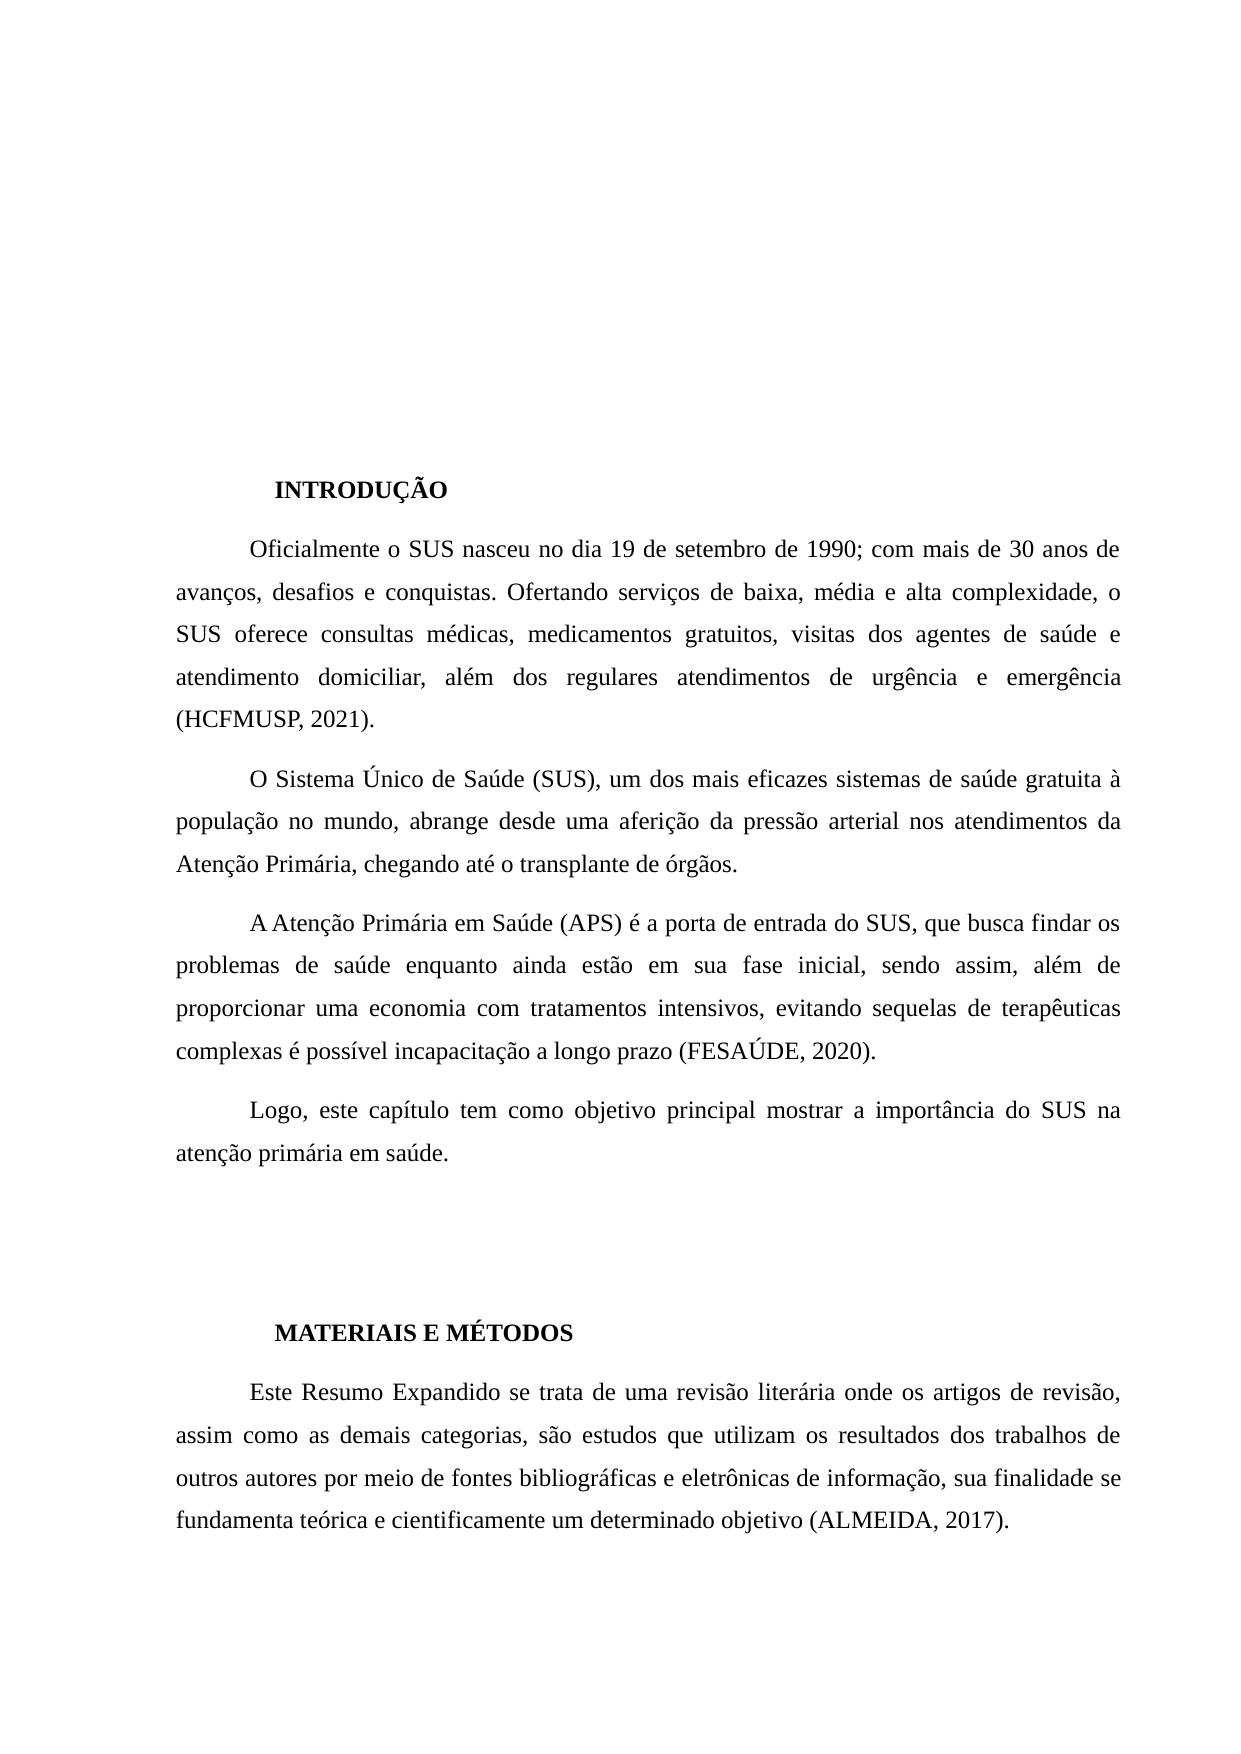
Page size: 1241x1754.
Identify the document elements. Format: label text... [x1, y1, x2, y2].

text O Sistema Único de Saúde (SUS), um dos mais eficazes sistemas de saúde gratuita à população no mundo, abrange desde uma aferição da pressão arterial nos atendimentos da Atenção Primária, chegando até o transplante de órgãos. [176, 764, 1122, 877]
text A Atenção Primária em Saúde (APS) é a porta de entrada do SUS, que busca findar os problemas de saúde enquanto ainda estão em sua fase inicial, sendo assim, além de proporcionar uma economia com tratamentos intensivos, evitando sequelas de terapêuticas complexas é possível incapacitação a longo prazo (FESAÚDE, 2020). [176, 908, 1122, 1065]
subtitle MATERIAIS E MÉTODOS [249, 1318, 1122, 1347]
text Oficialmente o SUS nasceu no dia 19 de setembro de 1990; com mais de 30 anos de avanços, desafios e conquistas. Ofertando serviços de baixa, média e alta complexidade, o SUS oferece consultas médicas, medicamentos gratuitos, visitas dos agentes de saúde e atendimento domiciliar, além dos regulares atendimentos de urgência e emergência (HCFMUSP, 2021). [176, 534, 1122, 733]
text Este Resumo Expandido se trata de uma revisão literária onde os artigos de revisão, assim como as demais categorias, são estudos que utilizam os resultados dos trabalhos de outros autores por meio de fontes bibliográficas e eletrônicas de informação, sua finalidade se fundamenta teórica e cientificamente um determinado objetivo (ALMEIDA, 2017). [176, 1377, 1122, 1534]
subtitle INTRODUÇÃO [249, 476, 1122, 504]
text Logo, este capítulo tem como objetivo principal mostrar a importância do SUS na atenção primária em saúde. [176, 1096, 1122, 1167]
